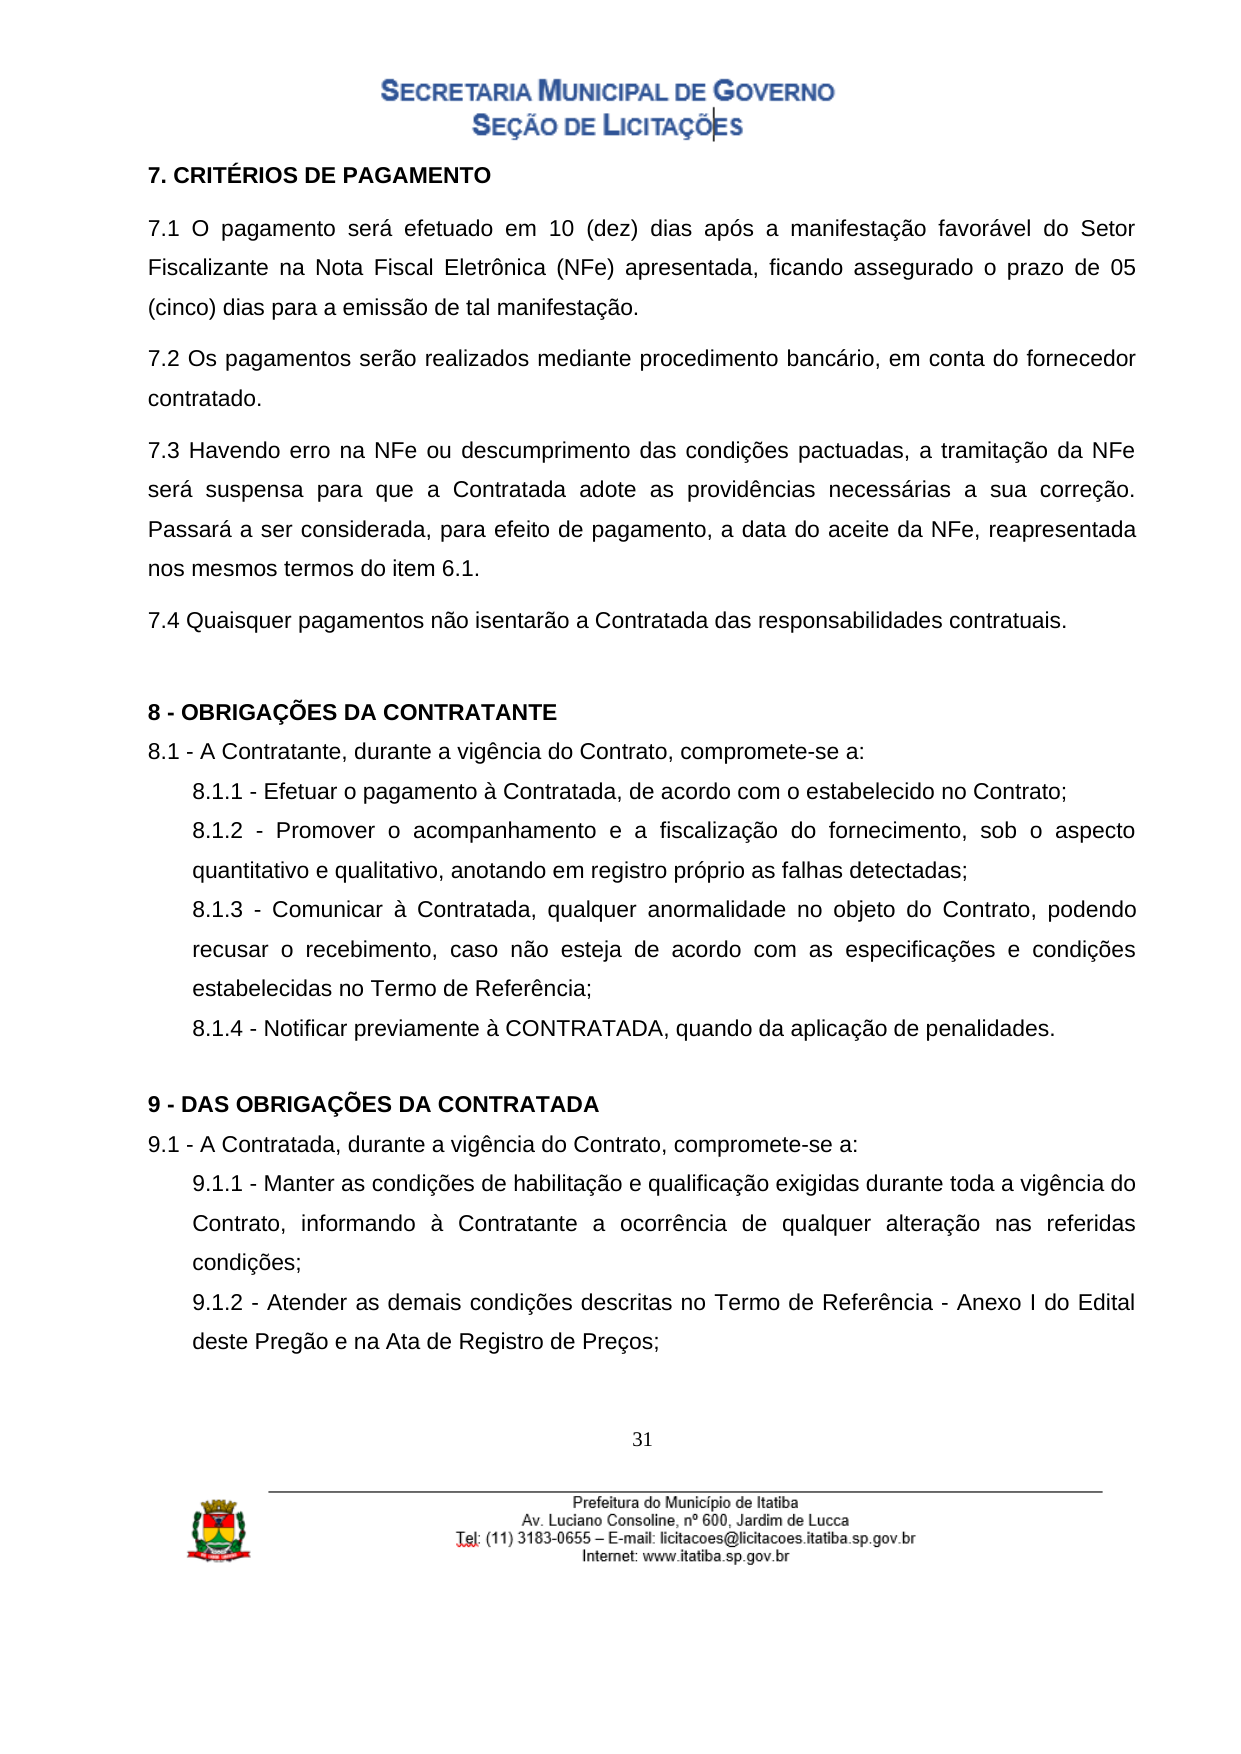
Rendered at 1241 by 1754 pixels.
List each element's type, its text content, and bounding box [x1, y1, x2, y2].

picture [148, 59, 1034, 148]
list 7. CRITÉRIOS DE PAGAMENTO [148, 162, 1137, 189]
text 8.1.2 - Promover o acompanhamento e a fiscalização do fornecimento, sob o aspecto quantitativo e qualitativo, anotando em registro próprio as falhas detectadas; [192, 817, 1137, 883]
text 9.1.2 - Atender as demais condições descritas no Termo de Referência - Anexo I do Edital deste Pregão e na Ata de Registro de Preços; [192, 1289, 1137, 1354]
text 9.1.1 - Manter as condições de habilitação e qualificação exigidas durante toda a vigência do Contrato, informando à Contratante a ocorrência de qualquer alteração nas referidas condições; [192, 1170, 1137, 1276]
text 9.1 - A Contratada, durante a vigência do Contrato, compromete-se a: [148, 1131, 1137, 1157]
text 8.1 - A Contratante, durante a vigência do Contrato, compromete-se a: [148, 738, 1137, 764]
text 8.1.1 - Efetuar o pagamento à Contratada, de acordo com o estabelecido no Contrato; [192, 778, 1137, 804]
text 8 - OBRIGAÇÕES DA CONTRATANTE [148, 699, 1137, 725]
text 7.2 Os pagamentos serão realizados mediante procedimento bancário, em conta do fornecedor contratado. [148, 345, 1137, 411]
text 8.1.4 - Notificar previamente à CONTRATADA, quando da aplicação de penalidades. [192, 1014, 1137, 1041]
text 7.3 Havendo erro na NFe ou descumprimento das condições pactuadas, a tramitação da NFe será suspensa para que a Contratada adote as providências necessárias a sua correção. Passará a ser considerada, para efeito de pagamento, a data do aceite da NFe, reapresentada nos mesmos termos do item 6.1. [148, 437, 1137, 582]
text 7.1 O pagamento será efetuado em 10 (dez) dias após a manifestação favorável do Setor Fiscalizante na Nota Fiscal Eletrônica (NFe) apresentada, ficando assegurado o prazo de 05 (cinco) dias para a emissão de tal manifestação. [148, 214, 1137, 320]
picture [148, 1450, 1137, 1591]
text 8.1.3 - Comunicar à Contratada, qualquer anormalidade no objeto do Contrato, podendo recusar o recebimento, caso não esteja de acordo com as especificações e condições estabelecidas no Termo de Referência; [192, 896, 1137, 1001]
subtitle 9 - DAS OBRIGAÇÕES DA CONTRATADA [148, 1091, 1137, 1118]
text 7.4 Quaisquer pagamentos não isentarão a Contratada das responsabilidades contratuais. [148, 607, 1137, 634]
